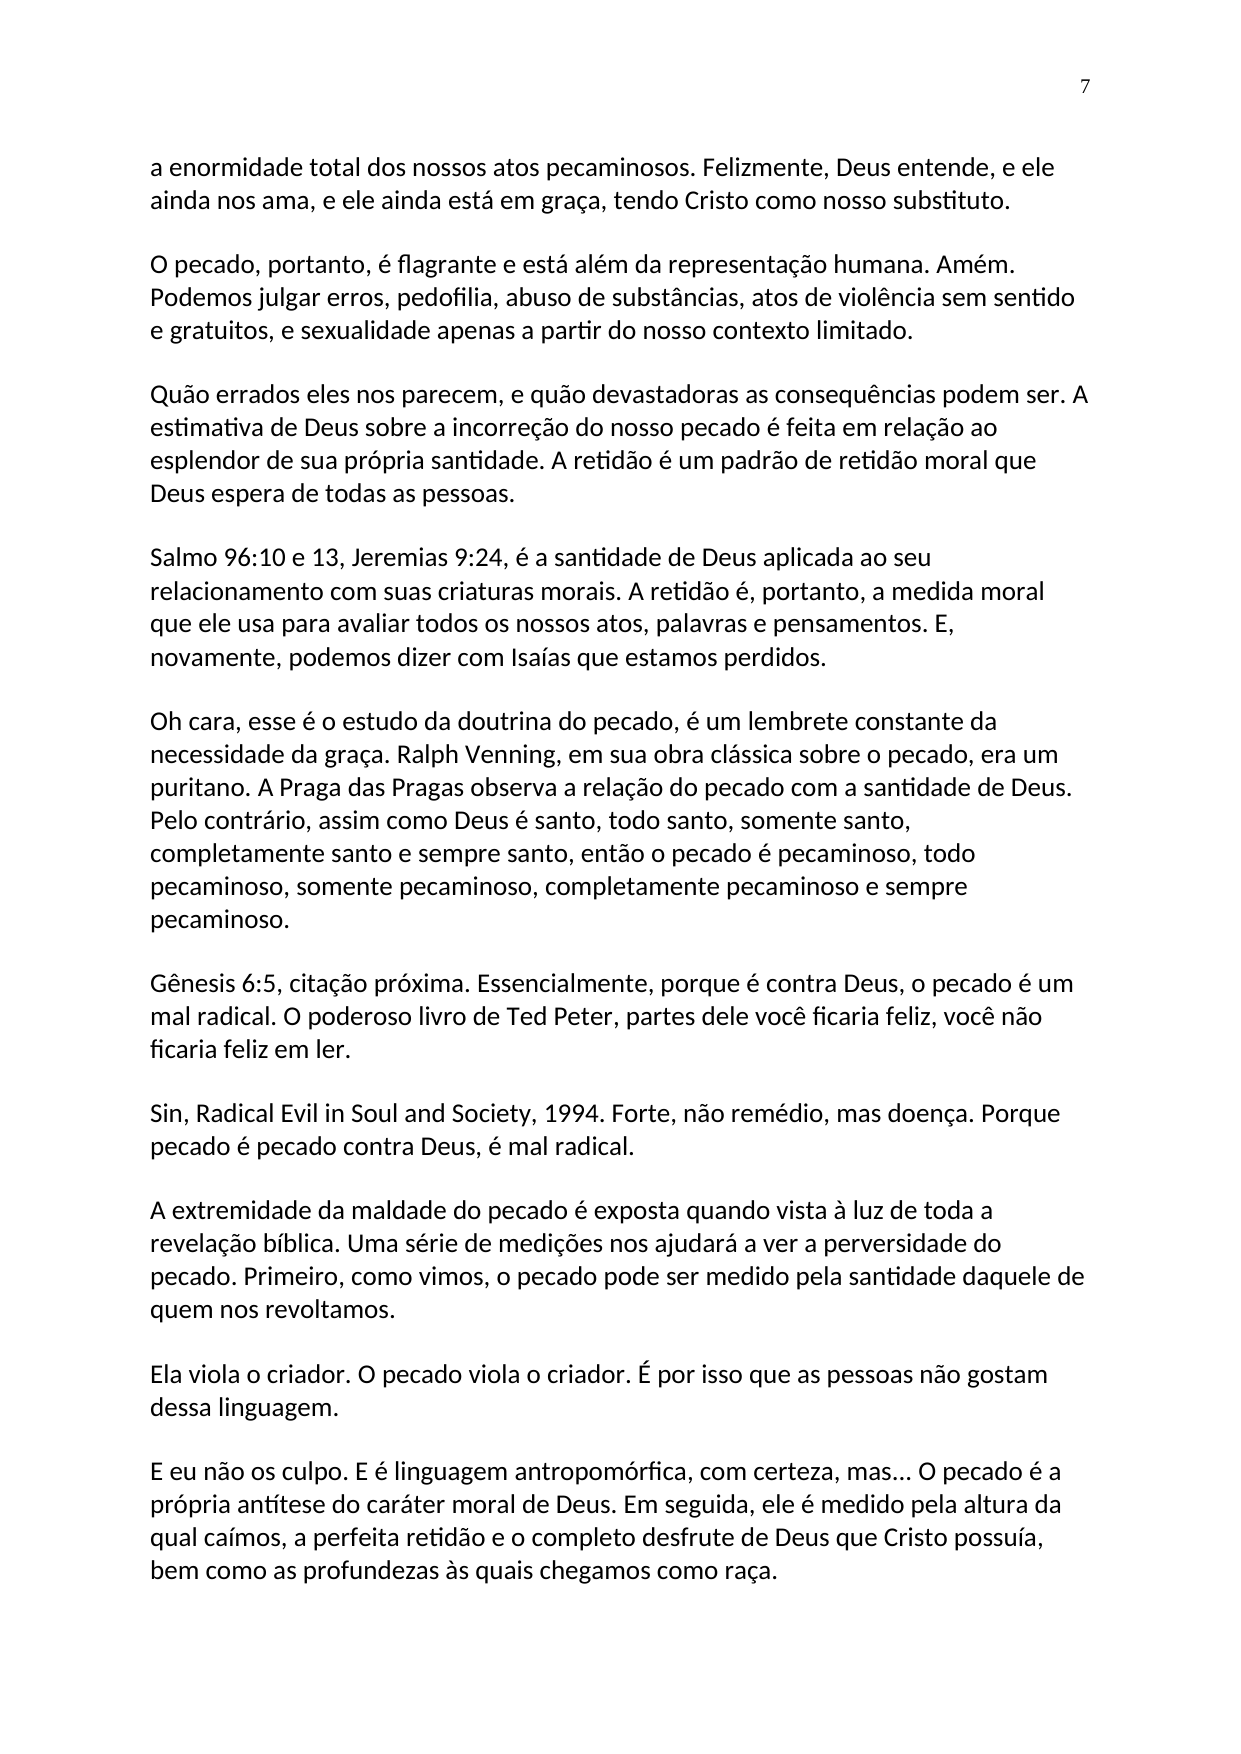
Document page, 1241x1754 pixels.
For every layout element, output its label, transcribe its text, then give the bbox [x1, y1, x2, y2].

text A extremidade da maldade do pecado é exposta quando vista à luz de toda a revelação bíblica. Uma série de medições nos ajudará a ver a perversidade do pecado. Primeiro, como vimos, o pecado pode ser medido pela santidade daquele de quem nos revoltamos. [150, 1193, 1090, 1326]
text Gênesis 6:5, citação próxima. Essencialmente, porque é contra Deus, o pecado é um mal radical. O poderoso livro de Ted Peter, partes dele você ficaria feliz, você não ficaria feliz em ler. [150, 966, 1090, 1065]
text Sin, Radical Evil in Soul and Society, 1994. Forte, não remédio, mas doença. Porque pecado é pecado contra Deus, é mal radical. [150, 1096, 1090, 1162]
text Salmo 96:10 e 13, Jeremias 9:24, é a santidade de Deus aplicada ao seu relacionamento com suas criaturas morais. A retidão é, portanto, a medida moral que ele usa para avaliar todos os nossos atos, palavras e pensamentos. E, novamente, podemos dizer com Isaías que estamos perdidos. [150, 541, 1090, 673]
text Ela viola o criador. O pecado viola o criador. É por isso que as pessoas não gostam dessa linguagem. [150, 1357, 1090, 1423]
text E eu não os culpo. E é linguagem antropomórfica, com certeza, mas... O pecado é a própria antítese do caráter moral de Deus. Em seguida, ele é medido pela altura da qual caímos, a perfeita retidão e o completo desfrute de Deus que Cristo possuía, bem como as profundezas às quais chegamos como raça. [150, 1454, 1090, 1586]
text Quão errados eles nos parecem, e quão devastadoras as consequências podem ser. A estimativa de Deus sobre a incorreção do nosso pecado é feita em relação ao esplendor de sua própria santidade. A retidão é um padrão de retidão moral que Deus espera de todas as pessoas. [150, 377, 1090, 509]
text O pecado, portanto, é flagrante e está além da representação humana. Amém. Podemos julgar erros, pedofilia, abuso de substâncias, atos de violência sem sentido e gratuitos, e sexualidade apenas a partir do nosso contexto limitado. [150, 247, 1090, 346]
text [150, 150, 1090, 216]
text Oh cara, esse é o estudo da doutrina do pecado, é um lembrete constante da necessidade da graça. Ralph Venning, em sua obra clássica sobre o pecado, era um puritano. A Praga das Pragas observa a relação do pecado com a santidade de Deus. Pelo contrário, assim como Deus é santo, todo santo, somente santo, completamente santo e sempre santo, então o pecado é pecaminoso, todo pecaminoso, somente pecaminoso, completamente pecaminoso e sempre pecaminoso. [150, 704, 1090, 935]
